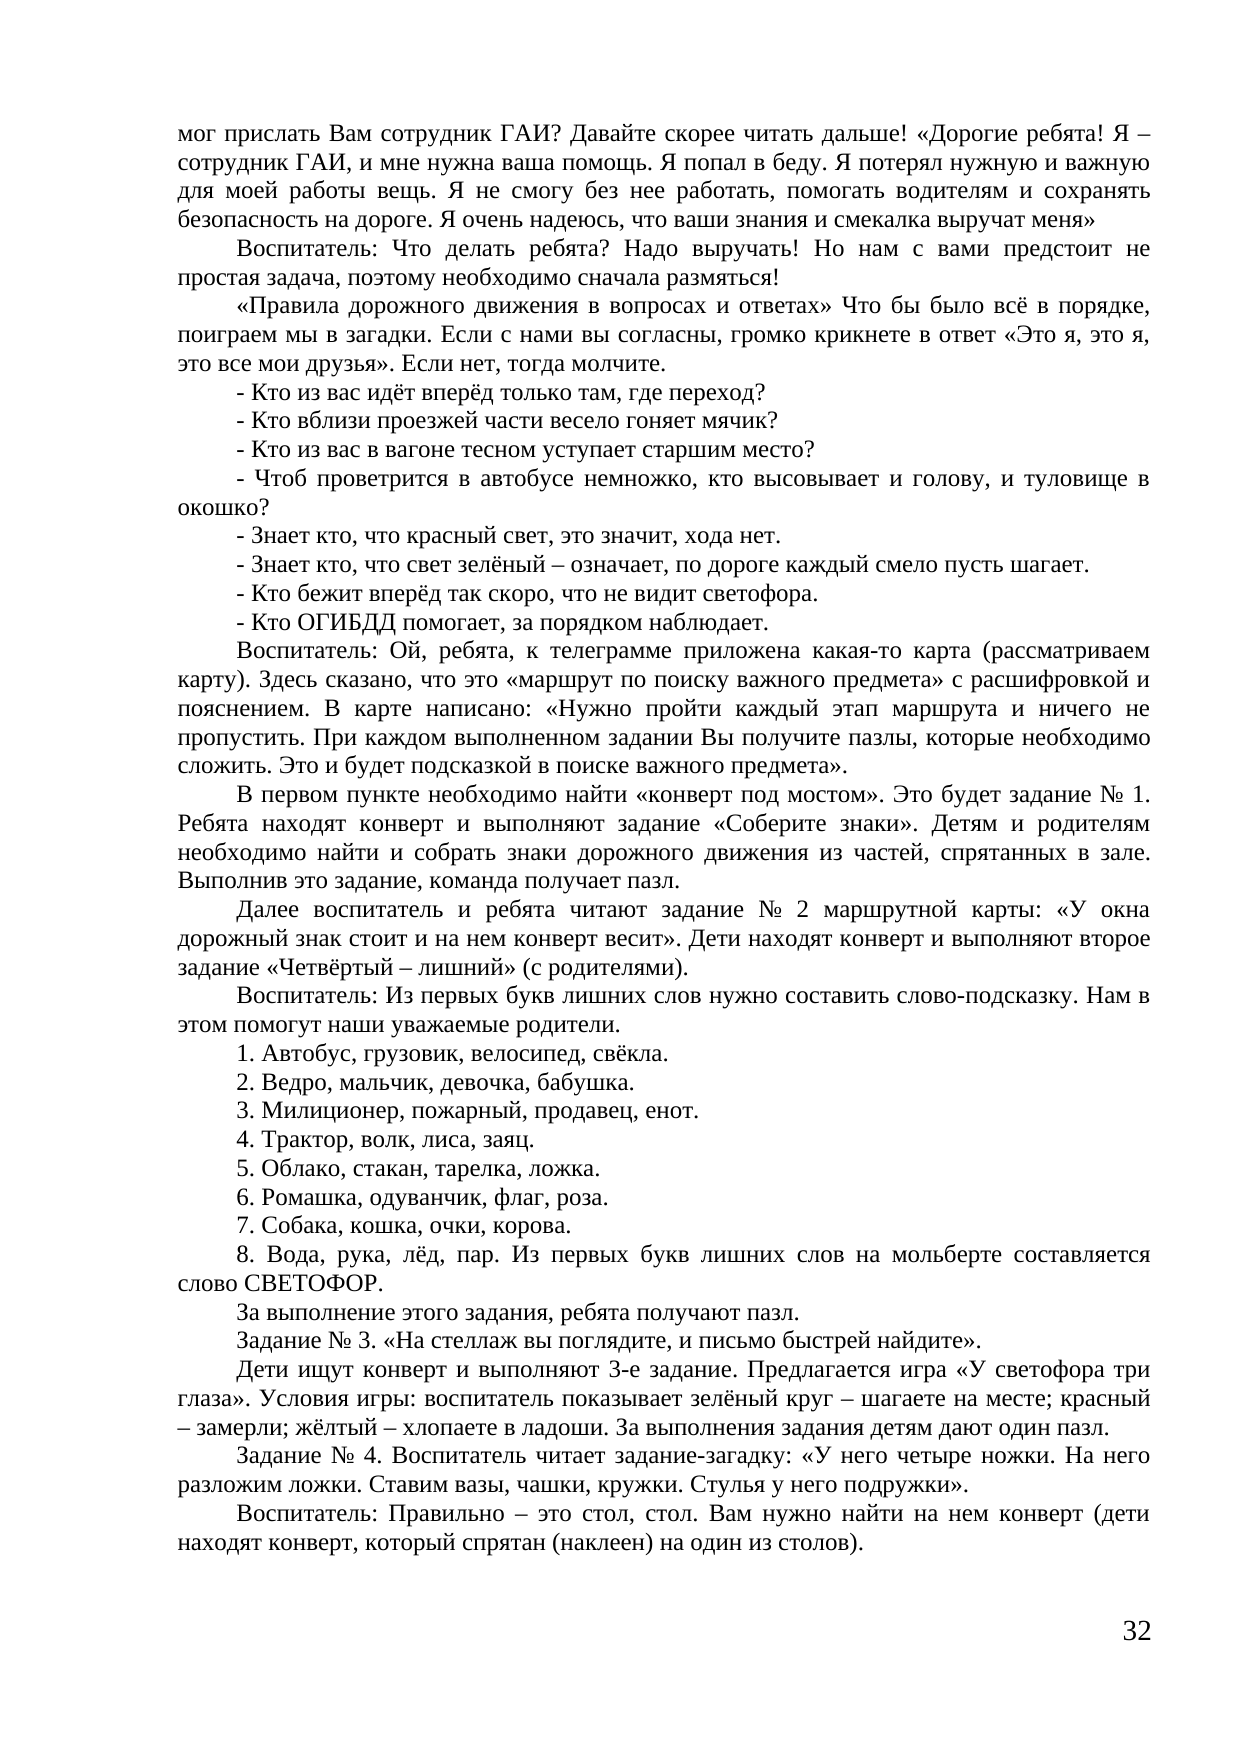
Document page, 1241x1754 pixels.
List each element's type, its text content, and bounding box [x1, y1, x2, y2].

text 4. Трактор, волк, лиса, заяц. [177, 1124, 1152, 1153]
text 8. Вода, рука, лёд, пар. Из первых букв лишних слов на мольберте составляется слово СВЕТОФОР. [177, 1239, 1152, 1297]
text За выполнение этого задания, ребята получают пазл. [177, 1297, 1152, 1326]
text В первом пункте необходимо найти «конверт под мостом». Это будет задание № 1. Ребята находят конверт и выполняют задание «Соберите знаки». Детям и родителям необходимо найти и собрать знаки дорожного движения из частей, спрятанных в зале. Выполнив это задание, команда получает пазл. [177, 779, 1152, 894]
text 7. Собака, кошка, очки, корова. [177, 1211, 1152, 1239]
text - Знает кто, что красный свет, это значит, хода нет. [177, 521, 1152, 549]
text Далее воспитатель и ребята читают задание № 2 маршрутной карты: «У окна дорожный знак стоит и на нем конверт весит». Дети находят конверт и выполняют второе задание «Четвёртый – лишний» (с родителями). [177, 894, 1152, 981]
text - Кто из вас в вагоне тесном уступает старшим место? [177, 434, 1152, 463]
text 2. Ведро, мальчик, девочка, бабушка. [177, 1067, 1152, 1096]
text - Кто из вас идёт вперёд только там, где переход? [177, 377, 1152, 406]
text 5. Облако, стакан, тарелка, ложка. [177, 1153, 1152, 1182]
text Задание № 3. «На стеллаж вы поглядите, и письмо быстрей найдите». [177, 1326, 1152, 1354]
text - Кто ОГИБДД помогает, за порядком наблюдает. [177, 607, 1152, 636]
text Воспитатель: Ой, ребята, к телеграмме приложена какая-то карта (рассматриваем карту). Здесь сказано, что это «маршрут по поиску важного предмета» с расшифровкой и пояснением. В карте написано: «Нужно пройти каждый этап маршрута и ничего не пропустить. При каждом выполненном задании Вы получите пазлы, которые необходимо сложить. Это и будет подсказкой в поиске важного предмета». [177, 636, 1152, 779]
text «Правила дорожного движения в вопросах и ответах» Что бы было всё в порядке, поиграем мы в загадки. Если с нами вы согласны, громко крикнете в ответ «Это я, это я, это все мои друзья». Если нет, тогда молчите. [177, 291, 1152, 377]
text - Кто бежит вперёд так скоро, что не видит светофора. [177, 578, 1152, 607]
text 6. Ромашка, одуванчик, флаг, роза. [177, 1182, 1152, 1211]
text Воспитатель: Из первых букв лишних слов нужно составить слово-подсказку. Нам в этом помогут наши уважаемые родители. [177, 981, 1152, 1038]
text Воспитатель: Правильно – это стол, стол. Вам нужно найти на нем конверт (дети находят конверт, который спрятан (наклеен) на один из столов). [177, 1498, 1152, 1556]
text - Знает кто, что свет зелёный – означает, по дороге каждый смело пусть шагает. [177, 549, 1152, 578]
text Воспитатель: Что делать ребята? Надо выручать! Но нам с вами предстоит не простая задача, поэтому необходимо сначала размяться! [177, 233, 1152, 291]
text 1. Автобус, грузовик, велосипед, свёкла. [177, 1038, 1152, 1067]
text - Чтоб проветрится в автобусе немножко, кто высовывает и голову, и туловище в окошко? [177, 463, 1152, 521]
text Дети ищут конверт и выполняют 3-е задание. Предлагается игра «У светофора три глаза». Условия игры: воспитатель показывает зелёный круг – шагаете на месте; красный – замерли; жёлтый – хлопаете в ладоши. За выполнения задания детям дают один пазл. [177, 1354, 1152, 1441]
text 3. Милиционер, пожарный, продавец, енот. [177, 1096, 1152, 1124]
text Задание № 4. Воспитатель читает задание-загадку: «У него четыре ножки. На него разложим ложки. Ставим вазы, чашки, кружки. Стулья у него подружки». [177, 1441, 1152, 1498]
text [177, 118, 1152, 233]
text - Кто вблизи проезжей части весело гоняет мячик? [177, 406, 1152, 434]
